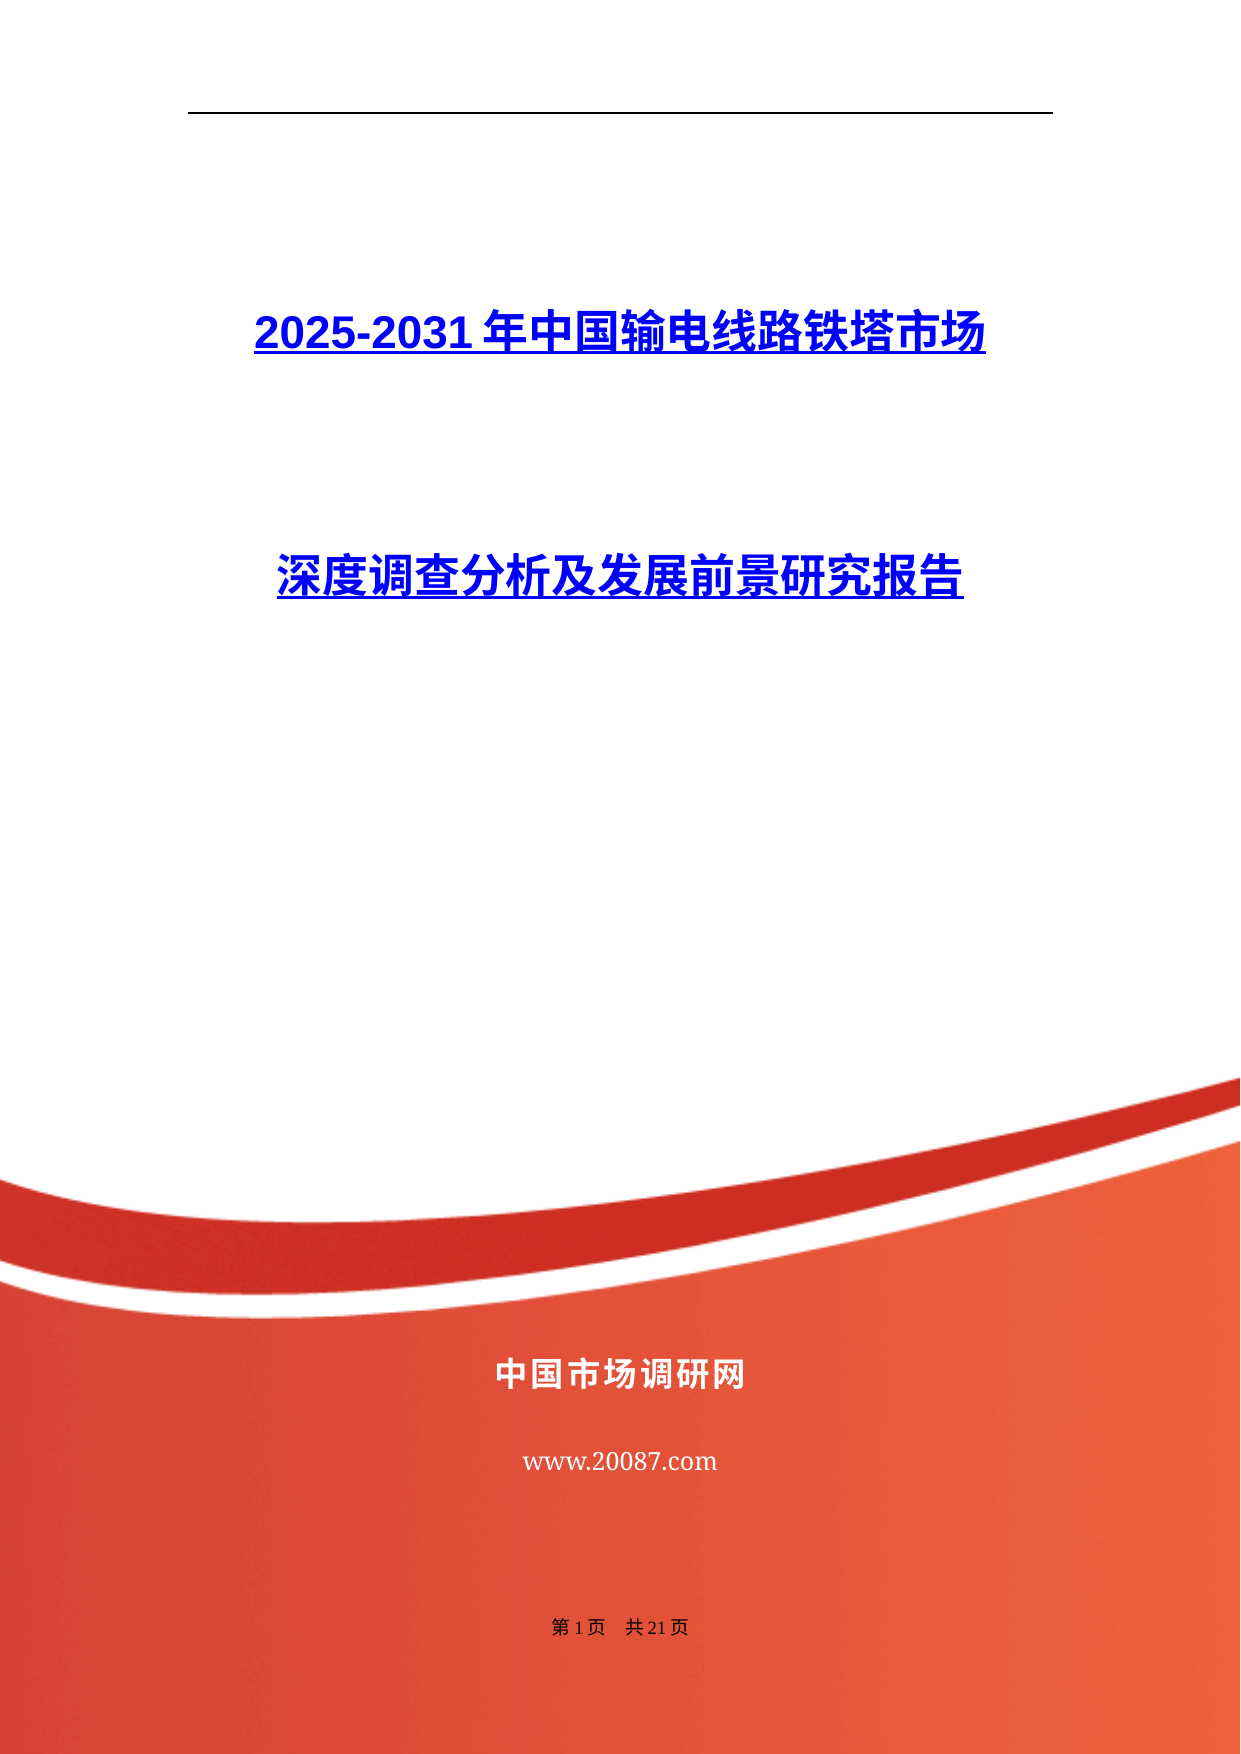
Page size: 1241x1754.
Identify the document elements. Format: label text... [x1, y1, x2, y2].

picture [0, 1006, 1241, 1754]
table_header 2025-2031年中国输电线路铁塔市场深度调查分析及发展前景研究报告 [188, 207, 1053, 773]
text www.20087.com [187, 1428, 1053, 1493]
subtitle 中国市场调研网 [187, 1339, 1053, 1404]
